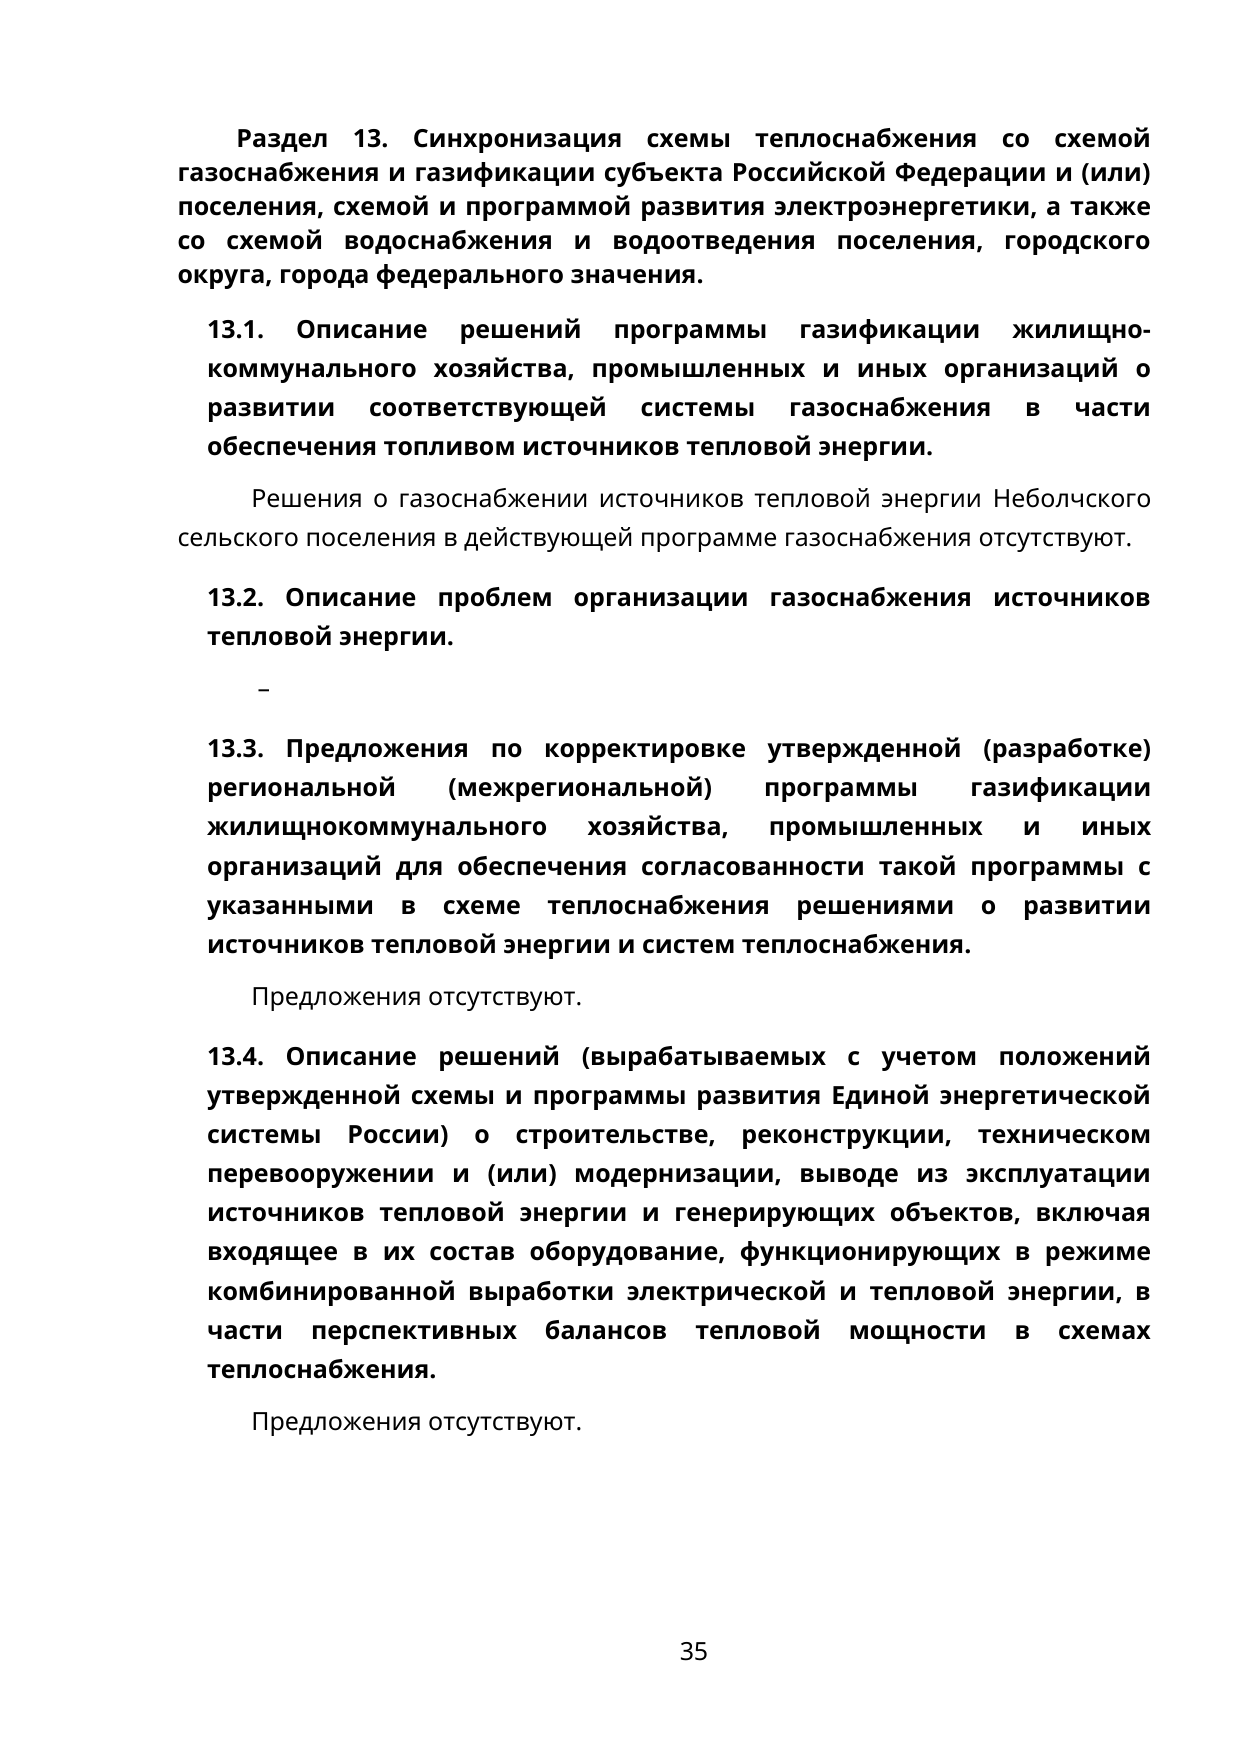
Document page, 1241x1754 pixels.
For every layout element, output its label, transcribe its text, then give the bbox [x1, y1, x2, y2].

subtitle 13.2. Описание проблем организации газоснабжения источников тепловой энергии. [207, 580, 1152, 653]
subtitle Раздел 13. Синхронизация схемы теплоснабжения со схемой газоснабжения и газификации субъекта Российской Федерации и (или) поселения, схемой и программой развития электроэнергетики, а также со схемой водоснабжения и водоотведения поселения, городского округа, города федерального значения. [177, 120, 1152, 291]
subtitle 13.3. Предложения по корректировке утвержденной (разработке) региональной (межрегиональной) программы газификации жилищнокоммунального хозяйства, промышленных и иных организаций для обеспечения согласованности такой программы с указанными в схеме теплоснабжения решениями о развитии источников тепловой энергии и систем теплоснабжения. [207, 731, 1152, 961]
text Предложения отсутствуют. [177, 1403, 1152, 1437]
text – [177, 671, 1152, 705]
subtitle 13.4. Описание решений (вырабатываемых с учетом положений утвержденной схемы и программы развития Единой энергетической системы России) о строительстве, реконструкции, техническом перевооружении и (или) модернизации, выводе из эксплуатации источников тепловой энергии и генерирующих объектов, включая входящее в их состав оборудование, функционирующих в режиме комбинированной выработки электрической и тепловой энергии, в части перспективных балансов тепловой мощности в схемах теплоснабжения. [207, 1038, 1152, 1386]
text Решения о газоснабжении источников тепловой энергии Неболчского сельского поселения в действующей программе газоснабжения отсутствуют. [177, 481, 1152, 554]
text Предложения отсутствуют. [177, 978, 1152, 1012]
subtitle 13.1. Описание решений программы газификации жилищно-коммунального хозяйства, промышленных и иных организаций о развитии соответствующей системы газоснабжения в части обеспечения топливом источников тепловой энергии. [207, 311, 1152, 463]
